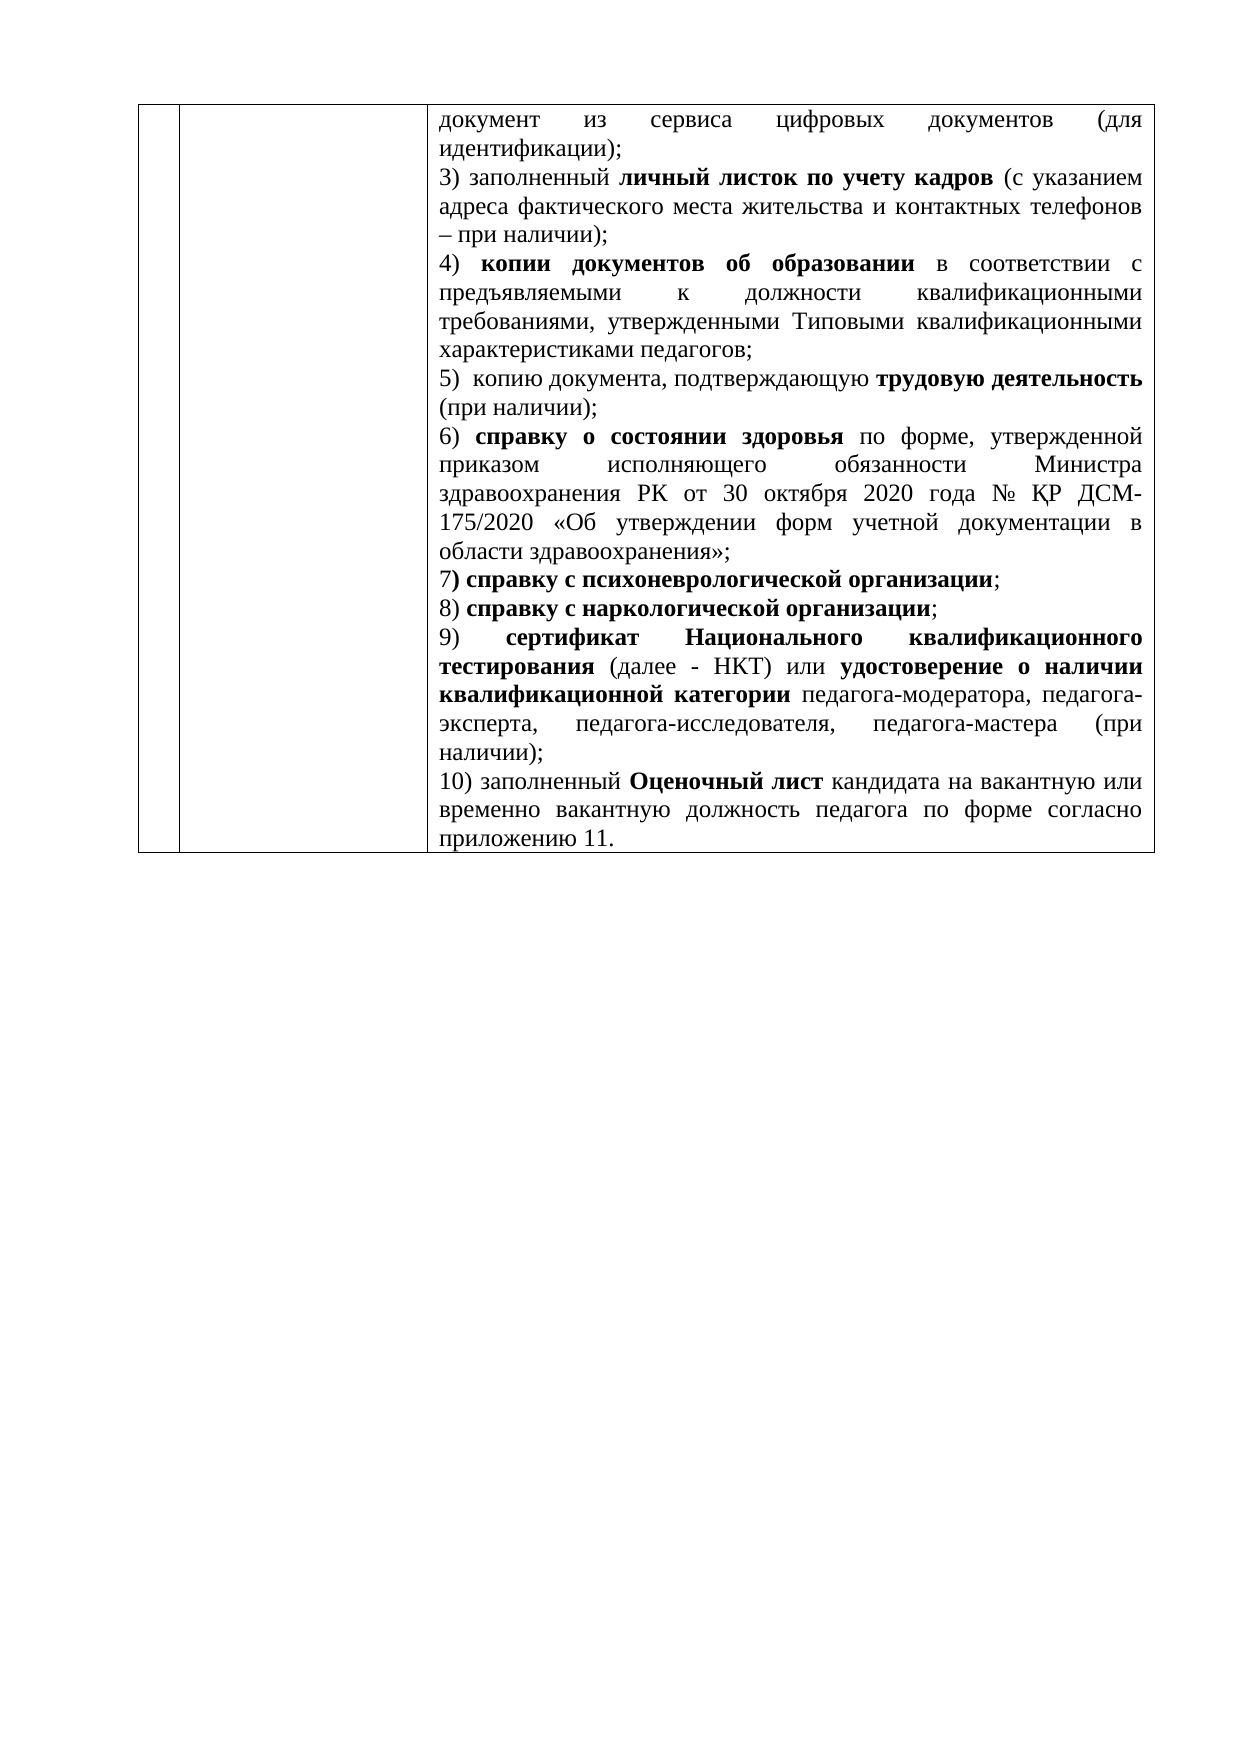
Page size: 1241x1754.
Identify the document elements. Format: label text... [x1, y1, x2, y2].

table_cell 5 [139, 105, 179, 852]
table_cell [180, 105, 427, 852]
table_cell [428, 105, 1154, 852]
